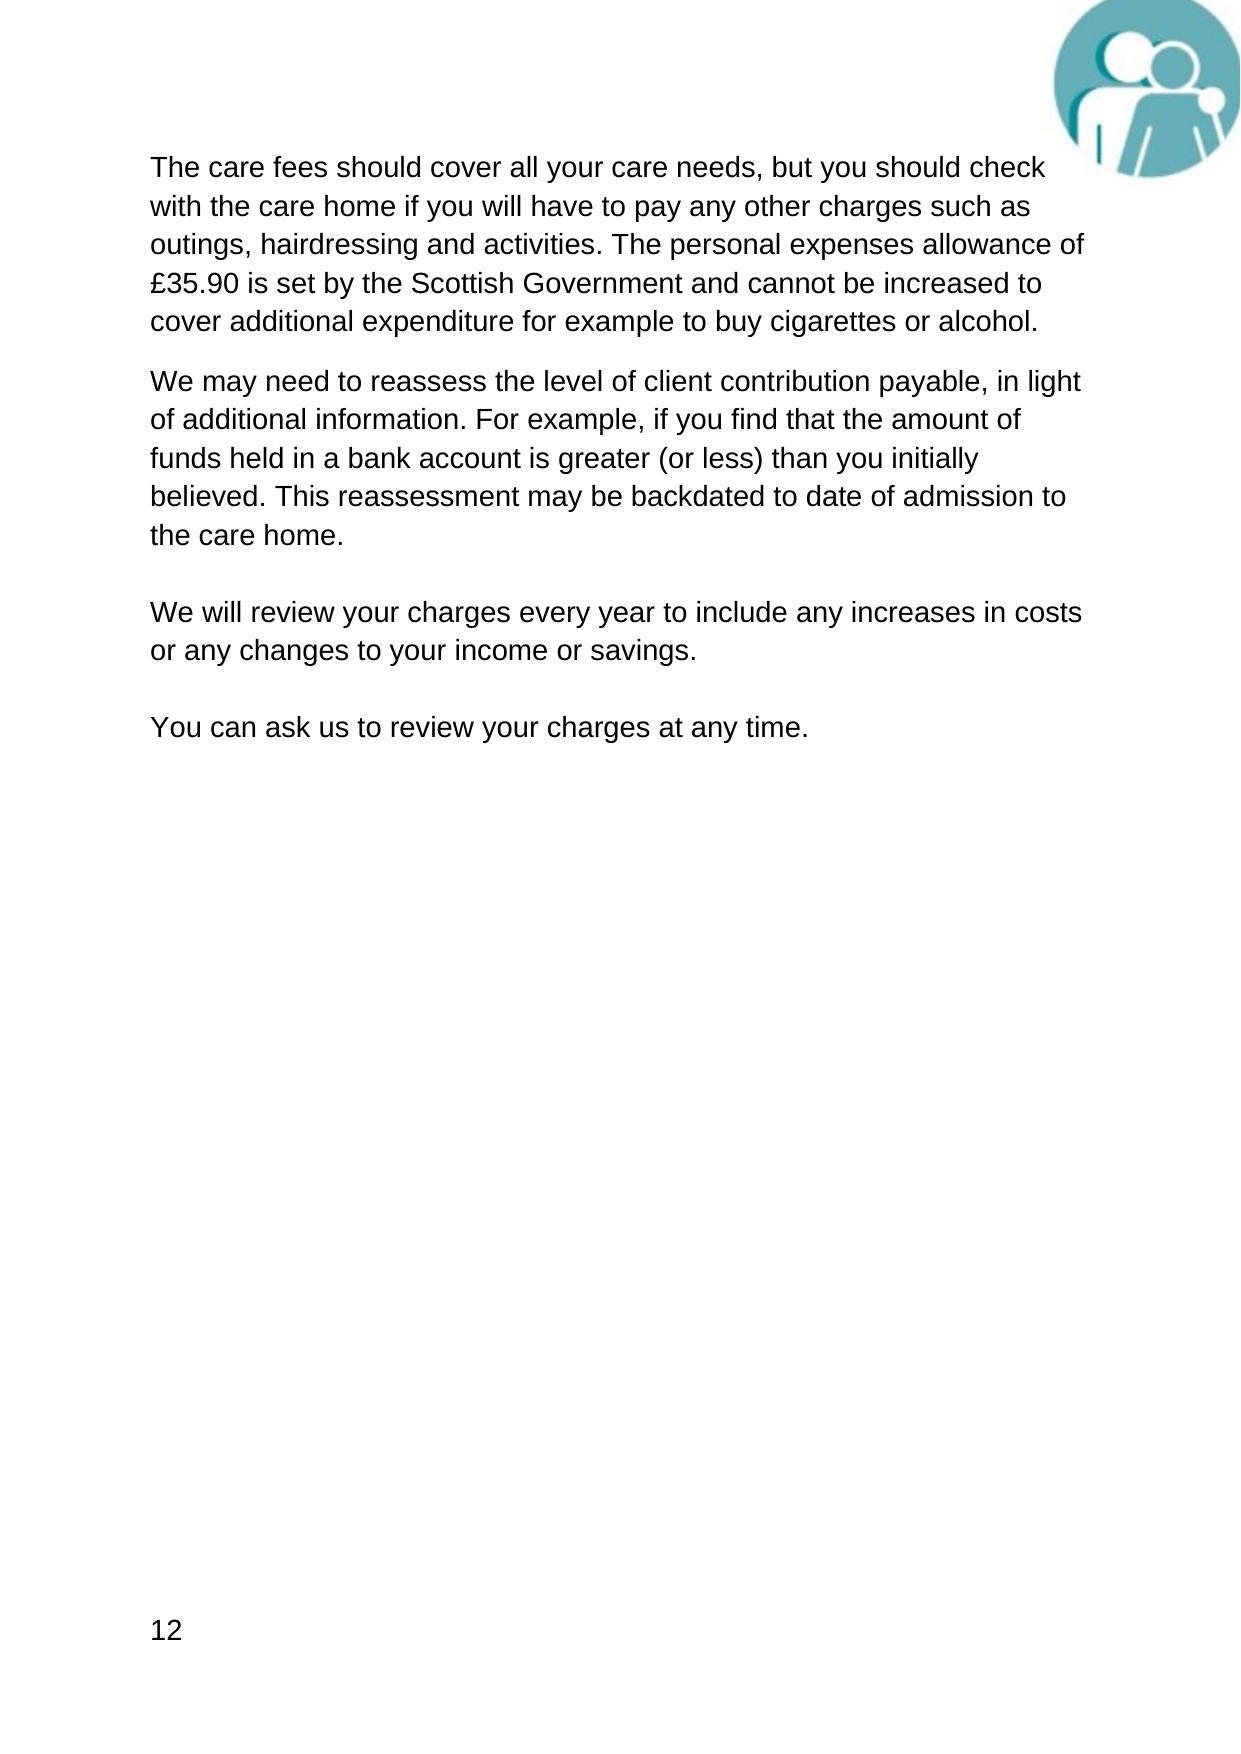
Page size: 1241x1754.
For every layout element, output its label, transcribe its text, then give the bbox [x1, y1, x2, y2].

text The care fees should cover all your care needs, but you should check with the care home if you will have to pay any other charges such as outings, hairdressing and activities. The personal expenses allowance of £35.90 is set by the Scottish Government and cannot be increased to cover additional expenditure for example to buy cigarettes or alcohol. [150, 150, 1090, 338]
text We may need to reassess the level of client contribution payable, in light of additional information. For example, if you find that the amount of funds held in a bank account is greater (or less) than you initially believed. This reassessment may be backdated to date of admission to the care home. [150, 363, 1090, 551]
text We will review your charges every year to include any increases in costs or any changes to your income or savings. [150, 595, 1090, 667]
text You can ask us to review your charges at any time. [150, 710, 1090, 744]
picture [1040, 0, 1241, 186]
